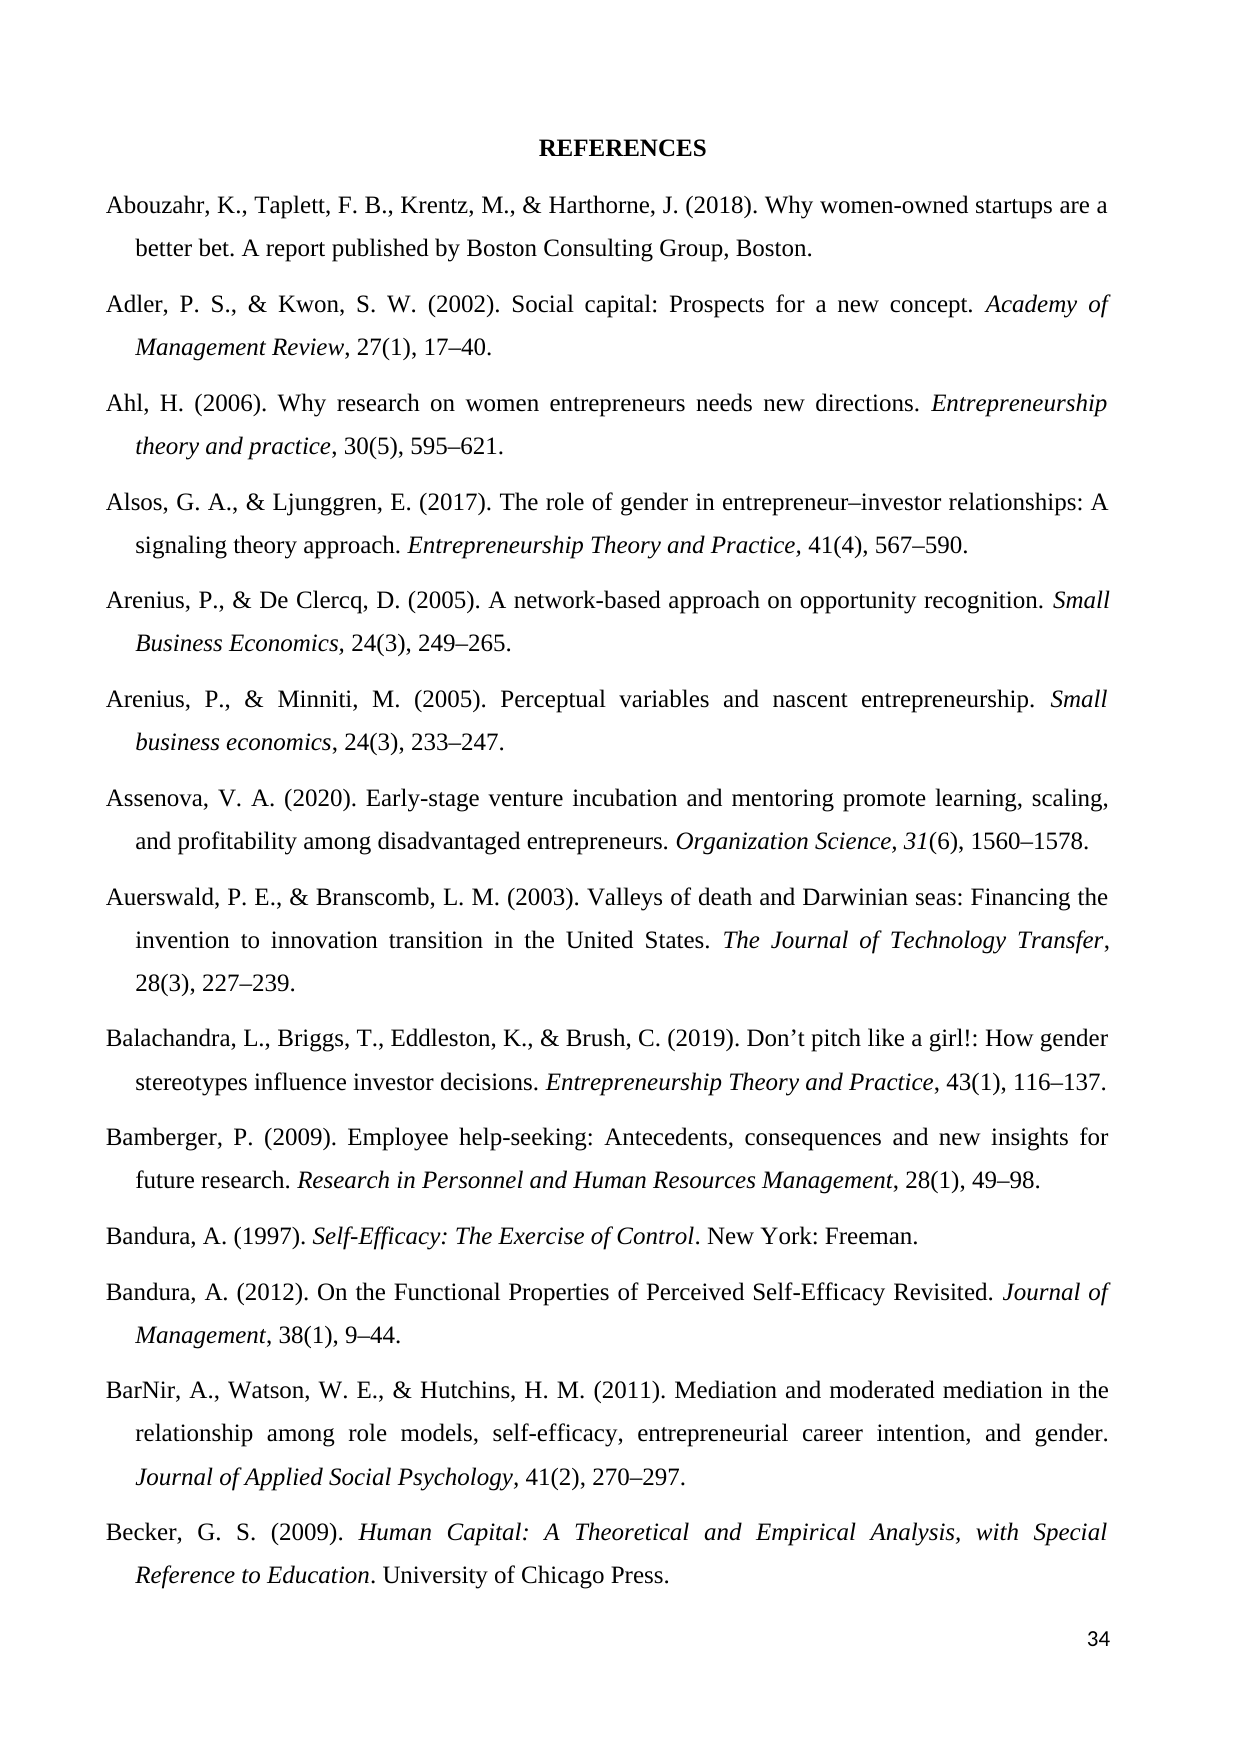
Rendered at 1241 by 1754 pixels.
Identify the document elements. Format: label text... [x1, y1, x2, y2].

text Bamberger, P. (2009). Employee help-seeking: Antecedents, consequences and new insights for future research. Research in Personnel and Human Resources Management, 28(1), 49–98. [106, 1122, 1110, 1194]
text Arenius, P., & De Clercq, D. (2005). A network-based approach on opportunity recognition. Small Business Economics, 24(3), 249–265.‏ [106, 585, 1110, 657]
text Becker, G. S. (2009). Human Capital: A Theoretical and Empirical Analysis, with Special Reference to Education. University of Chicago Press.‏ [106, 1517, 1110, 1589]
text Assenova, V. A. (2020). Early-stage venture incubation and mentoring promote learning, scaling, and profitability among disadvantaged entrepreneurs. Organization Science, 31(6), 1560–1578.‏ [106, 783, 1110, 855]
text Alsos, G. A., & Ljunggren, E. (2017). The role of gender in entrepreneur–investor relationships: A signaling theory approach. Entrepreneurship Theory and Practice, 41(4), 567–590.‏ [106, 487, 1110, 558]
text Arenius, P., & Minniti, M. (2005). Perceptual variables and nascent entrepreneurship. Small business economics, 24(3), 233–247.‏ [106, 684, 1110, 756]
text Balachandra, L., Briggs, T., Eddleston, K., & Brush, C. (2019). Don’t pitch like a girl!: How gender stereotypes influence investor decisions. Entrepreneurship Theory and Practice, 43(1), 116–137. [106, 1023, 1110, 1095]
text Bandura, A. (2012). On the Functional Properties of Perceived Self-Efficacy Revisited. Journal of Management, 38(1), 9–44. [106, 1277, 1110, 1348]
text Ahl, H. (2006). Why research on women entrepreneurs needs new directions. Entrepreneurship theory and practice, 30(5), 595–621.‏ [106, 388, 1110, 460]
text Bandura, A. (1997). Self-Efficacy: The Exercise of Control. New York: Freeman.‏ [106, 1221, 1110, 1250]
text REFERENCES [135, 133, 1110, 162]
text Abouzahr, K., Taplett, F. B., Krentz, M., & Harthorne, J. (2018). Why women-owned startups are a better bet. A report published by Boston Consulting Group, Boston. [106, 190, 1110, 262]
text Auerswald, P. E., & Branscomb, L. M. (2003). Valleys of death and Darwinian seas: Financing the invention to innovation transition in the United States. The Journal of Technology Transfer, 28(3), 227–239. [106, 882, 1110, 997]
text Adler, P. S., & Kwon, S. W. (2002). Social capital: Prospects for a new concept. Academy of Management Review, 27(1), 17–40. [106, 289, 1110, 361]
text BarNir, A., Watson, W. E., & Hutchins, H. M. (2011). Mediation and moderated mediation in the relationship among role models, self‐efficacy, entrepreneurial career intention, and gender. Journal of Applied Social Psychology, 41(2), 270–297.‏ [106, 1375, 1110, 1490]
